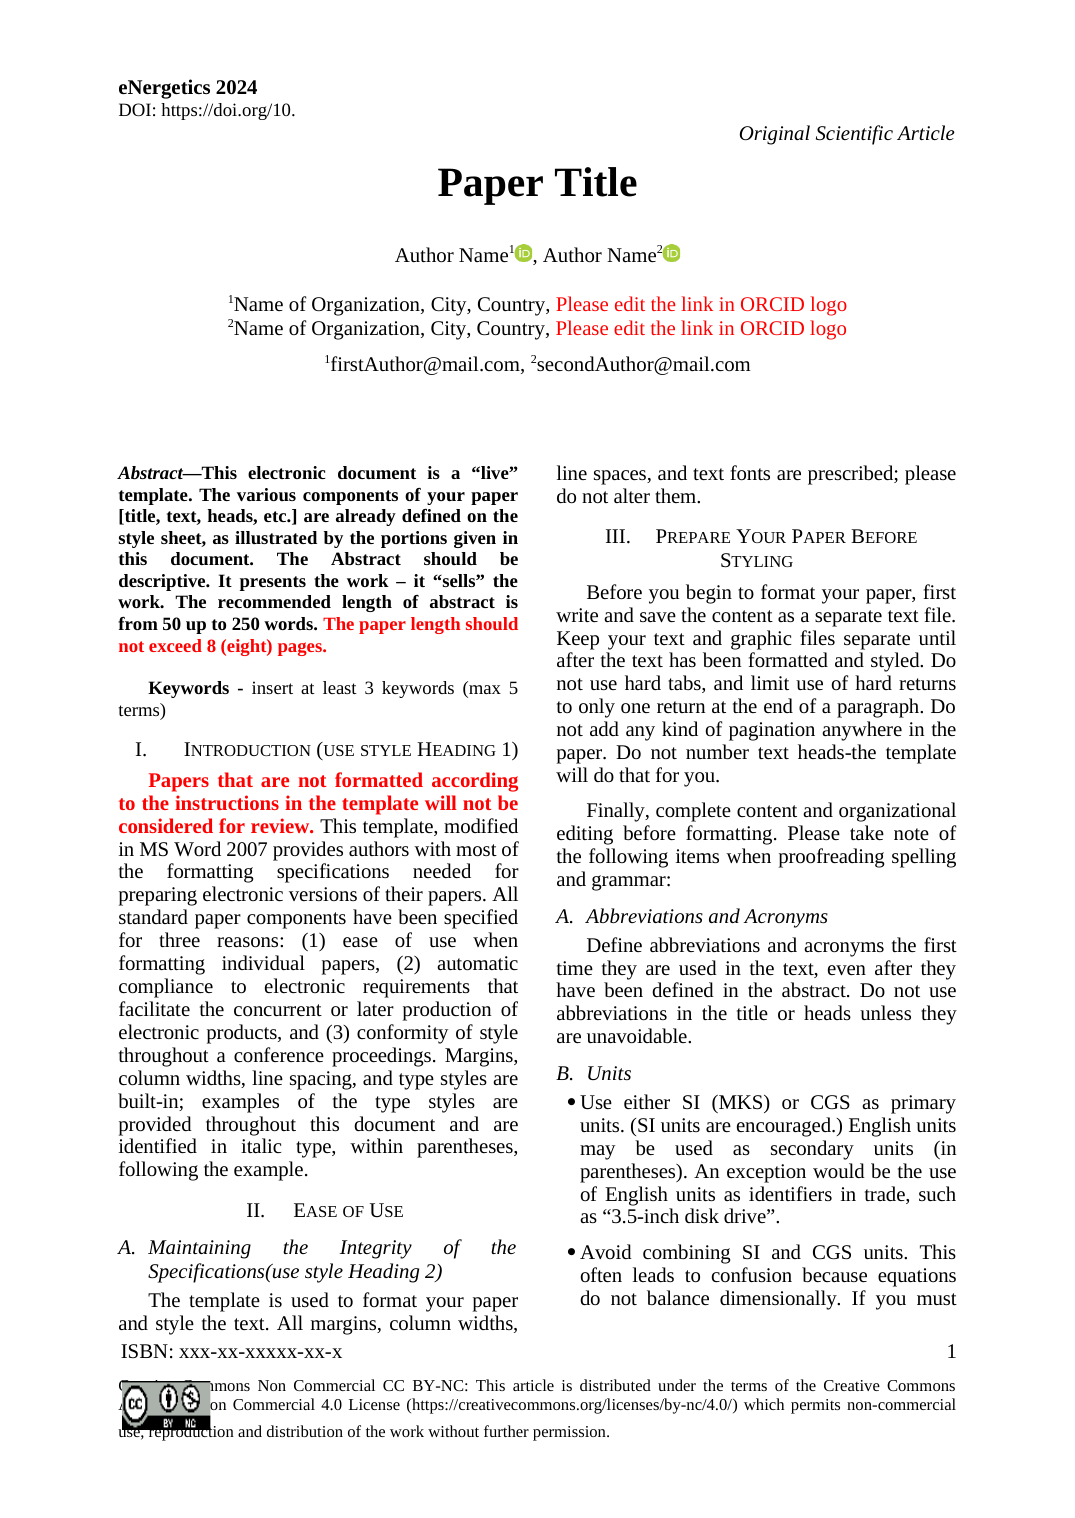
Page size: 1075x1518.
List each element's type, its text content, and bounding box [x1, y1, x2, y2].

subtitle Abbreviations and Acronyms [556, 903, 957, 928]
text Keywords - insert at least 3 keywords (max 5 terms) [118, 677, 519, 720]
title Paper Title [118, 157, 957, 205]
picture [119, 1381, 210, 1428]
picture [662, 244, 681, 262]
title Original Scientific Article [118, 121, 957, 145]
subtitle Prepare Your Paper Before Styling [556, 524, 957, 572]
text Before you begin to format your paper, first write and save the content as a separate text file. Keep your text and graphic files separate until after the text has been formatted and styled. Do not use hard tabs, and limit use of hard returns to only one return at the end of a paragraph. Do not add any kind of pagination anywhere in the paper. Do not number text heads-the template will do that for you. [556, 581, 957, 787]
text Author Name1, Author Name2 [118, 243, 957, 267]
text Define abbreviations and acronyms the first time they are used in the text, even after they have been defined in the abstract. Do not use abbreviations in the title or heads unless they are unavoidable. [556, 934, 957, 1048]
subtitle Ease of Use [118, 1198, 519, 1222]
text Abstract—This electronic document is a “live” template. The various components of your paper [title, text, heads, etc.] are already defined on the style sheet, as illustrated by the portions given in this document. The Abstract should be descriptive. It presents the work – it “sells” the work. The recommended length of abstract is from 50 up to 250 words. The paper length should not exceed 8 (eight) pages. [118, 462, 519, 656]
list Use either SI (MKS) or CGS as primary units. (SI units are encouraged.) English units may be used as secondary units (in parentheses). An exception would be the use of English units as identifiers in trade, such as “3.5-inch disk drive”. [568, 1091, 957, 1228]
subtitle Maintaining the Integrity of the Specifications(use style Heading 2) [118, 1235, 519, 1283]
subtitle Introduction (use style Heading 1) [118, 737, 519, 761]
picture [514, 244, 533, 262]
text Papers that are not formatted according to the instructions in the template will not be considered for review. This template, modified in MS Word 2007 provides authors with most of the formatting specifications needed for preparing electronic versions of their papers. All standard paper components have been specified for three reasons: (1) ease of use when formatting individual papers, (2) automatic compliance to electronic requirements that facilitate the concurrent or later production of electronic products, and (3) conformity of style throughout a conference proceedings. Margins, column widths, line spacing, and type styles are built-in; examples of the type styles are provided throughout this document and are identified in italic type, within parentheses, following the example. [118, 769, 519, 1181]
text 1firstAuthor@mail.com, 2secondAuthor@mail.com [118, 352, 957, 376]
text 1Name of Organization, City, Country, Please edit the link in ORCID logo 2Name of Organization, City, Country, Please edit the link in ORCID logo [118, 292, 957, 340]
text The template is used to format your paper and style the text. All margins, column widths, line spaces, and text fonts are prescribed; please do not alter them. [556, 462, 957, 508]
text The template is used to format your paper and style the text. All margins, column widths, line spaces, and text fonts are prescribed; please do not alter them. [118, 1289, 519, 1335]
subtitle Units [556, 1061, 957, 1085]
text Finally, complete content and organizational editing before formatting. Please take note of the following items when proofreading spelling and grammar: [556, 799, 957, 891]
